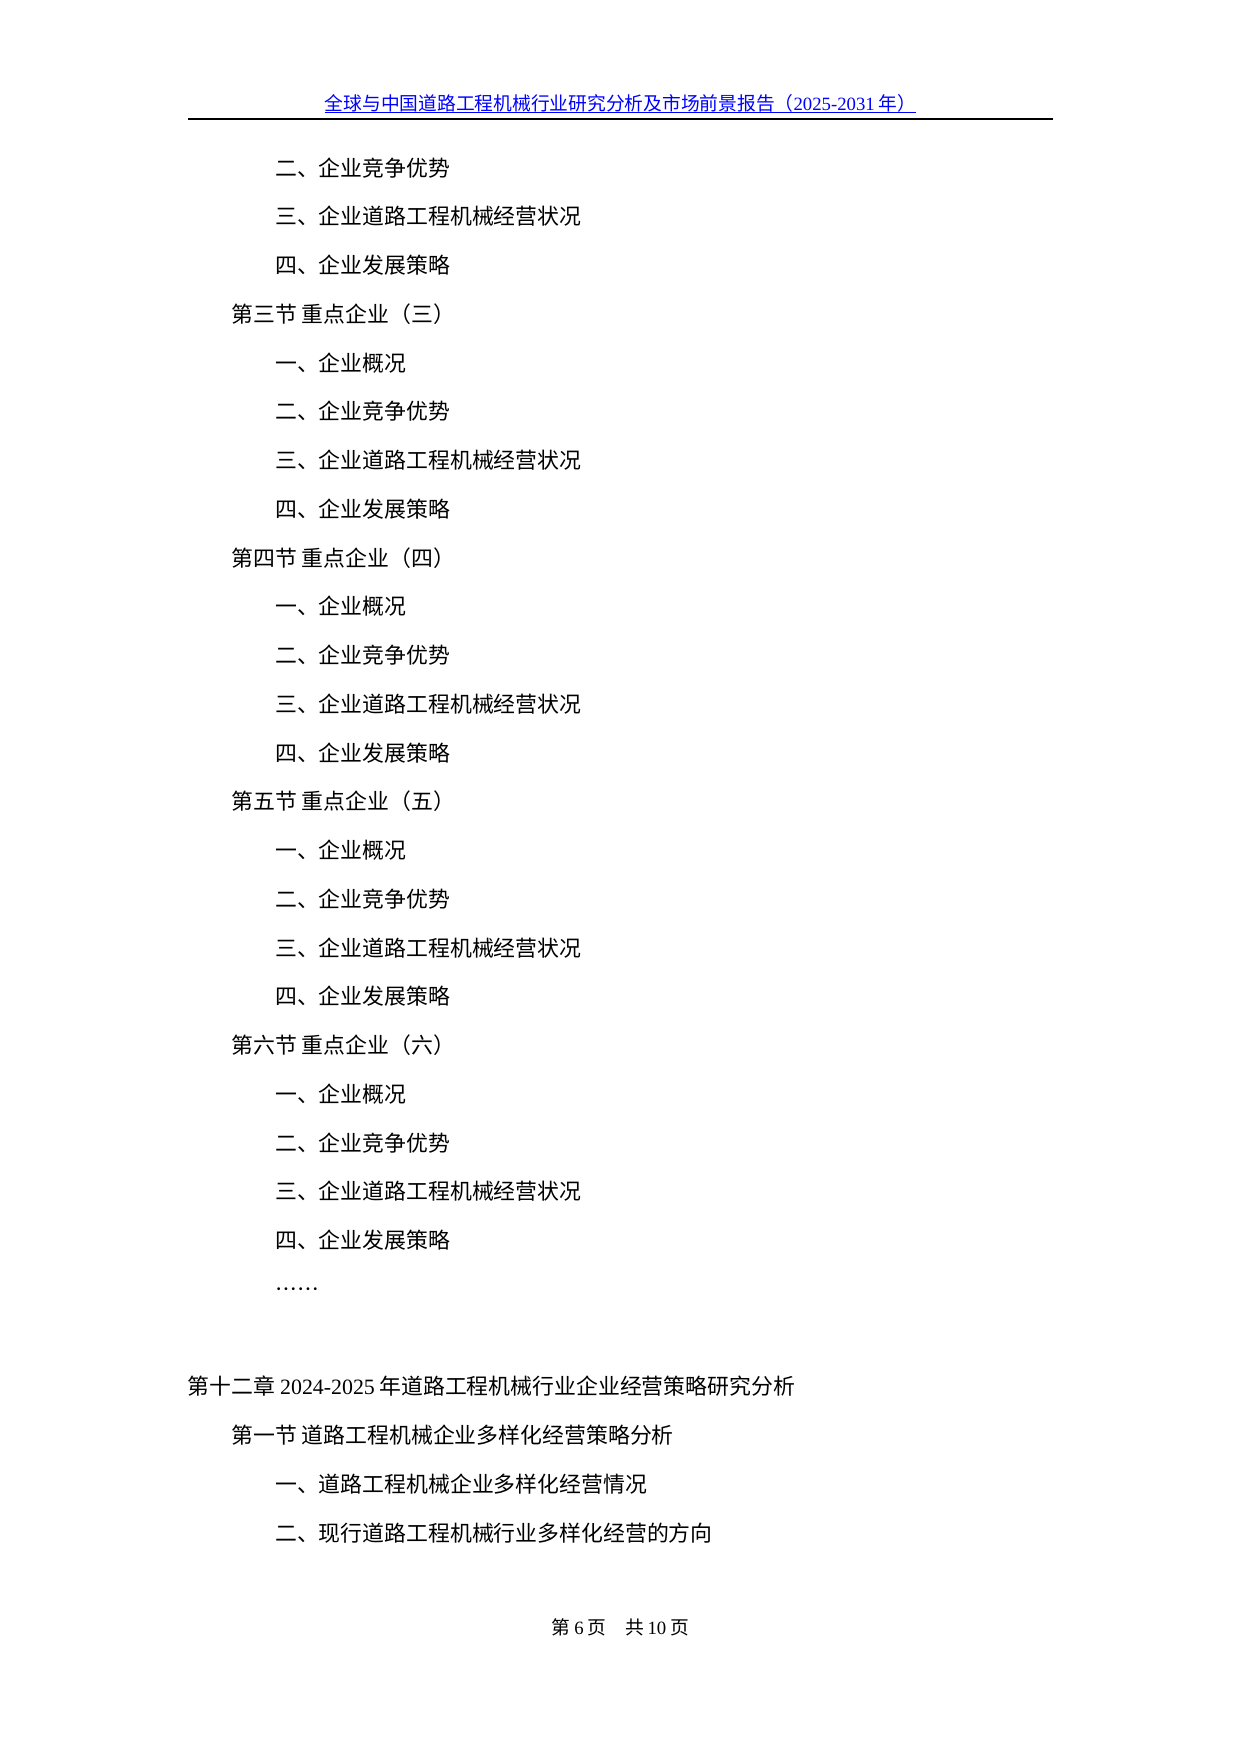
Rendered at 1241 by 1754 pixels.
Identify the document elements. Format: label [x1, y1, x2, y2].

text [187, 150, 1053, 1548]
